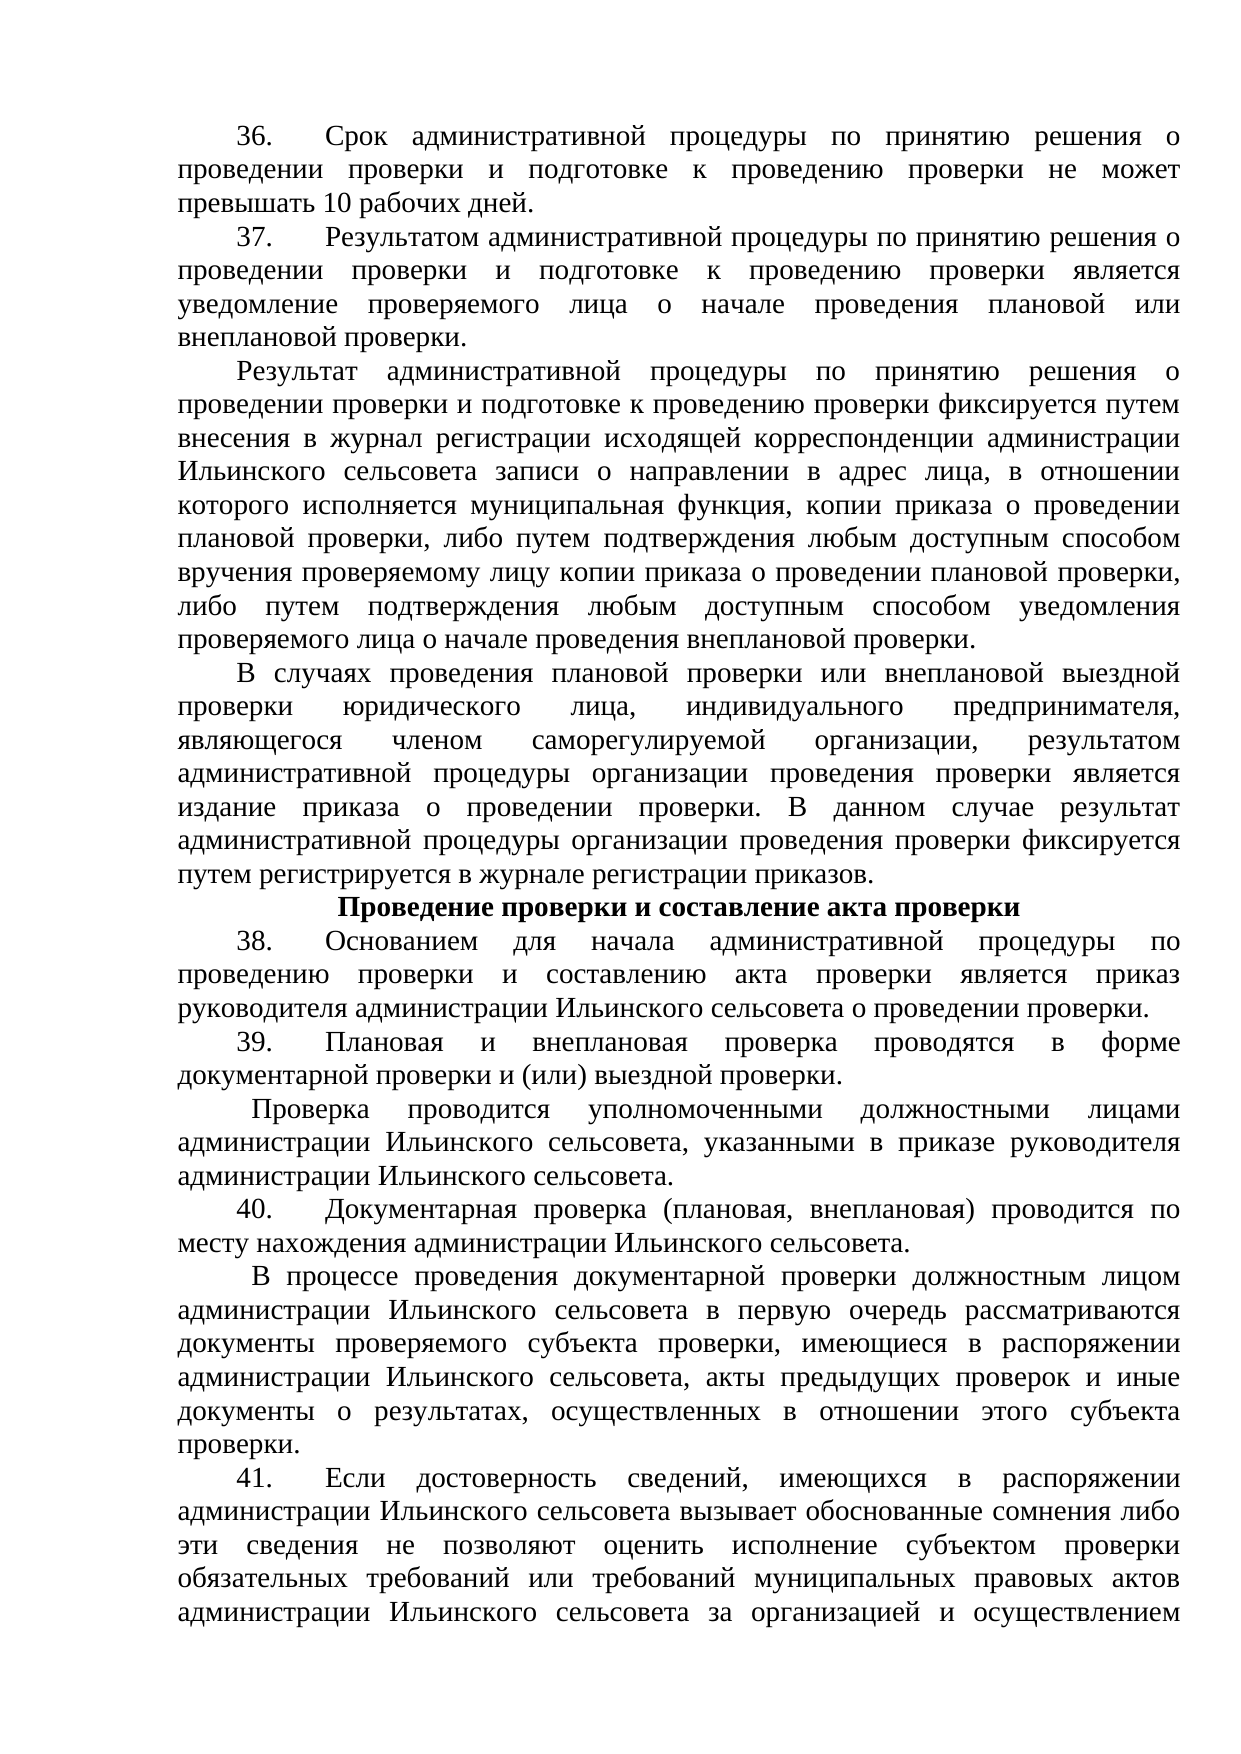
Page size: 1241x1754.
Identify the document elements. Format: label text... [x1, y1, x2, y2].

list Документарная проверка (плановая, внеплановая) проводится по месту нахождения администрации Ильинского сельсовета. [177, 1191, 1181, 1258]
text В процессе проведения документарной проверки должностным лицом администрации Ильинского сельсовета в первую очередь рассматриваются документы проверяемого субъекта проверки, имеющиеся в распоряжении администрации Ильинского сельсовета, акты предыдущих проверок и иные документы о результатах, осуществленных в отношении этого субъекта проверки. [177, 1258, 1181, 1460]
text Результат административной процедуры по принятию решения о проведении проверки и подготовке к проведению проверки фиксируется путем внесения в журнал регистрации исходящей корреспонденции администрации Ильинского сельсовета записи о направлении в адрес лица, в отношении которого исполняется муниципальная функция, копии приказа о проведении плановой проверки, либо путем подтверждения любым доступным способом вручения проверяемому лицу копии приказа о проведении плановой проверки, либо путем подтверждения любым доступным способом уведомления проверяемого лица о начале проведения внеплановой проверки. [177, 353, 1181, 655]
list Срок административной процедуры по принятию решения о проведении проверки и подготовке к проведению проверки не может превышать 10 рабочих дней. [177, 118, 1181, 219]
text В случаях проведения плановой проверки или внеплановой выездной проверки юридического лица, индивидуального предпринимателя, являющегося членом саморегулируемой организации, результатом административной процедуры организации проведения проверки является издание приказа о проведении проверки. В данном случае результат административной процедуры организации проведения проверки фиксируется путем регистрируется в журнале регистрации приказов. [177, 655, 1181, 889]
text Проведение проверки и составление акта проверки [177, 889, 1181, 923]
text Проверка проводится уполномоченными должностными лицами администрации Ильинского сельсовета, указанными в приказе руководителя администрации Ильинского сельсовета. [177, 1091, 1181, 1191]
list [177, 1460, 1181, 1627]
list Плановая и внеплановая проверка проводятся в форме документарной проверки и (или) выездной проверки. [177, 1024, 1181, 1091]
list Основанием для начала административной процедуры по проведению проверки и составлению акта проверки является приказ руководителя администрации Ильинского сельсовета о проведении проверки. [177, 923, 1181, 1024]
list Результатом административной процедуры по принятию решения о проведении проверки и подготовке к проведению проверки является уведомление проверяемого лица о начале проведения плановой или внеплановой проверки. [177, 219, 1181, 353]
